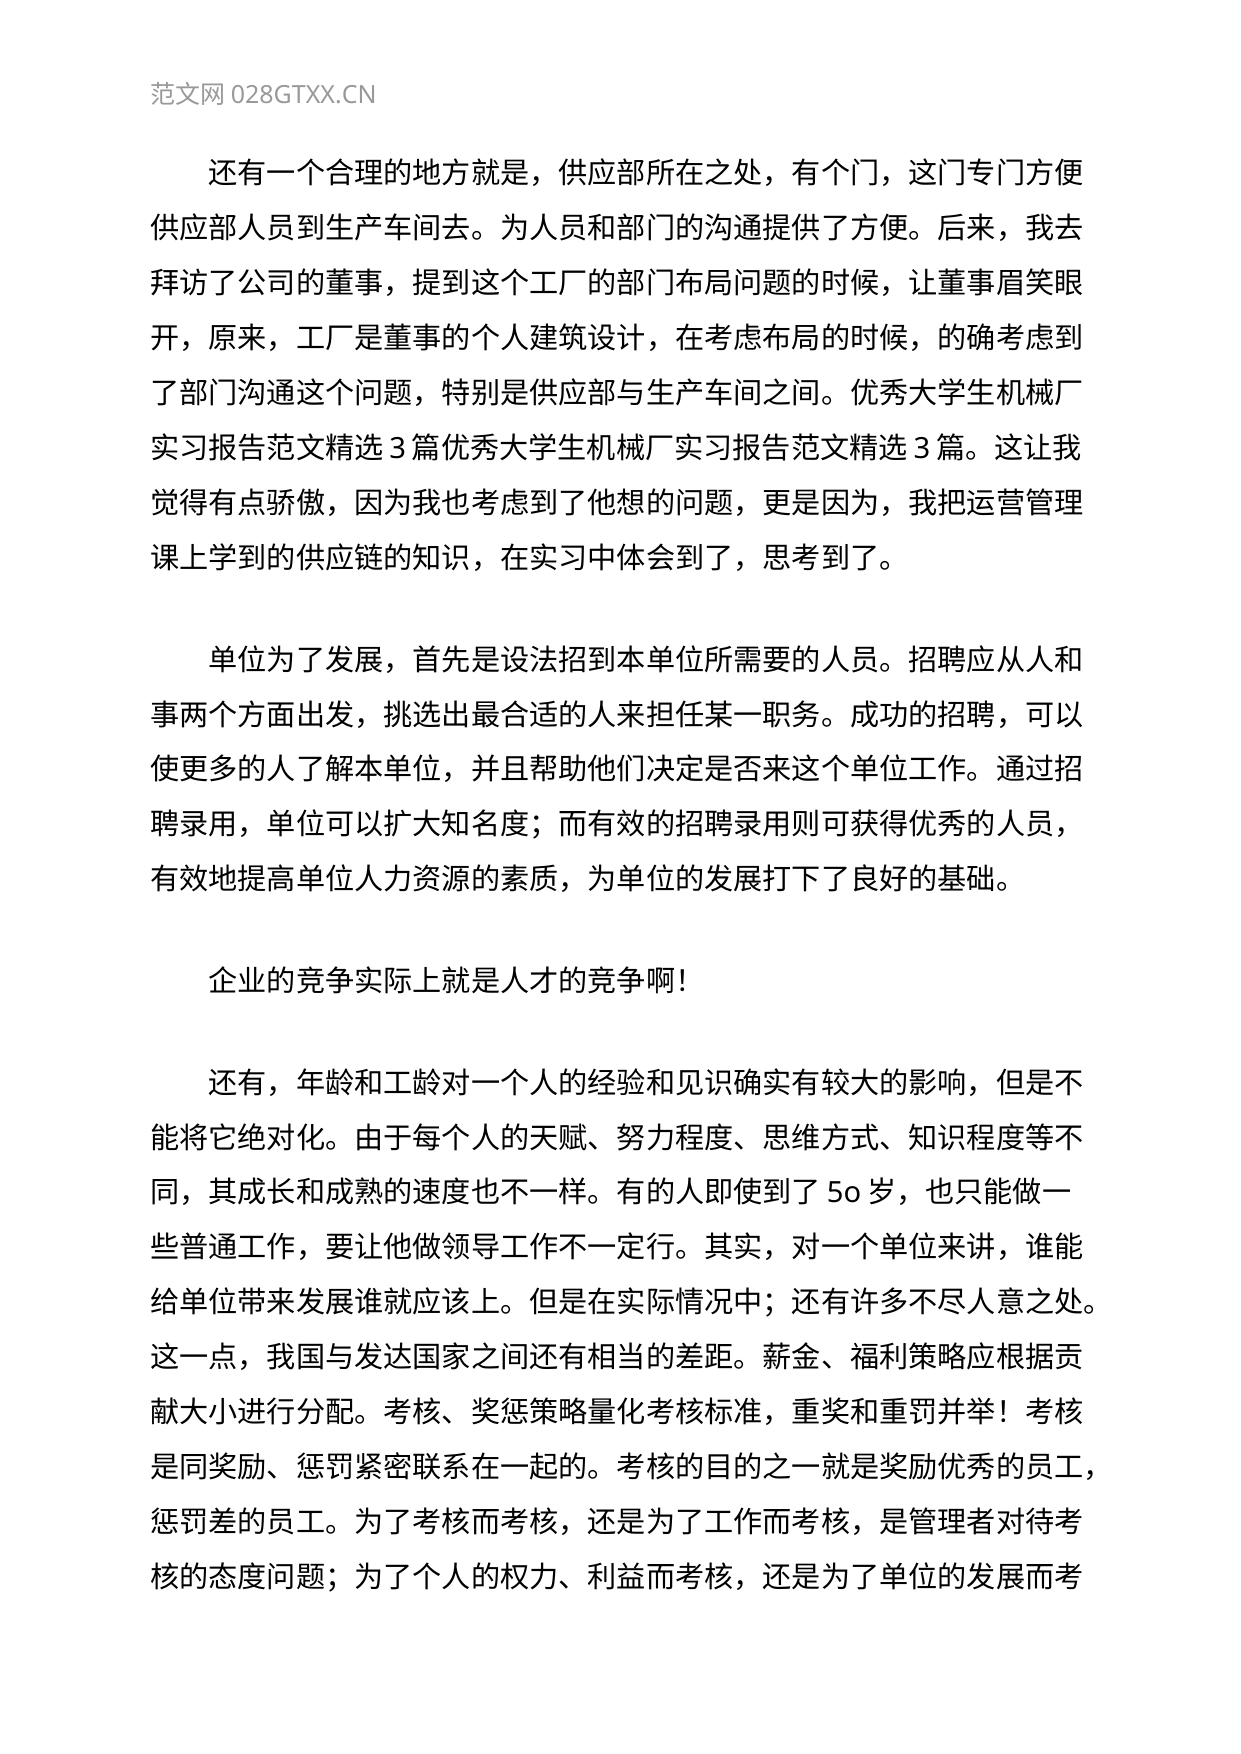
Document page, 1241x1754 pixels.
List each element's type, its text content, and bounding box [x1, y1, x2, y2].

text 单位为了发展，首先是设法招到本单位所需要的人员。招聘应从人和事两个方面出发，挑选出最合适的人来担任某一职务。成功的招聘，可以使更多的人了解本单位，并且帮助他们决定是否来这个单位工作。通过招聘录用，单位可以扩大知名度；而有效的招聘录用则可获得优秀的人员，有效地提高单位人力资源的素质，为单位的发展打下了良好的基础。 [150, 636, 1090, 898]
text 还有一个合理的地方就是，供应部所在之处，有个门，这门专门方便供应部人员到生产车间去。为人员和部门的沟通提供了方便。后来，我去拜访了公司的董事，提到这个工厂的部门布局问题的时候，让董事眉笑眼开，原来，工厂是董事的个人建筑设计，在考虑布局的时候，的确考虑到了部门沟通这个问题，特别是供应部与生产车间之间。优秀大学生机械厂实习报告范文精选3篇优秀大学生机械厂实习报告范文精选3篇。这让我觉得有点骄傲，因为我也考虑到了他想的问题，更是因为，我把运营管理课上学到的供应链的知识，在实习中体会到了，思考到了。 [150, 150, 1090, 577]
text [150, 1059, 1090, 1596]
text 企业的竞争实际上就是人才的竞争啊！ [150, 957, 1090, 1000]
